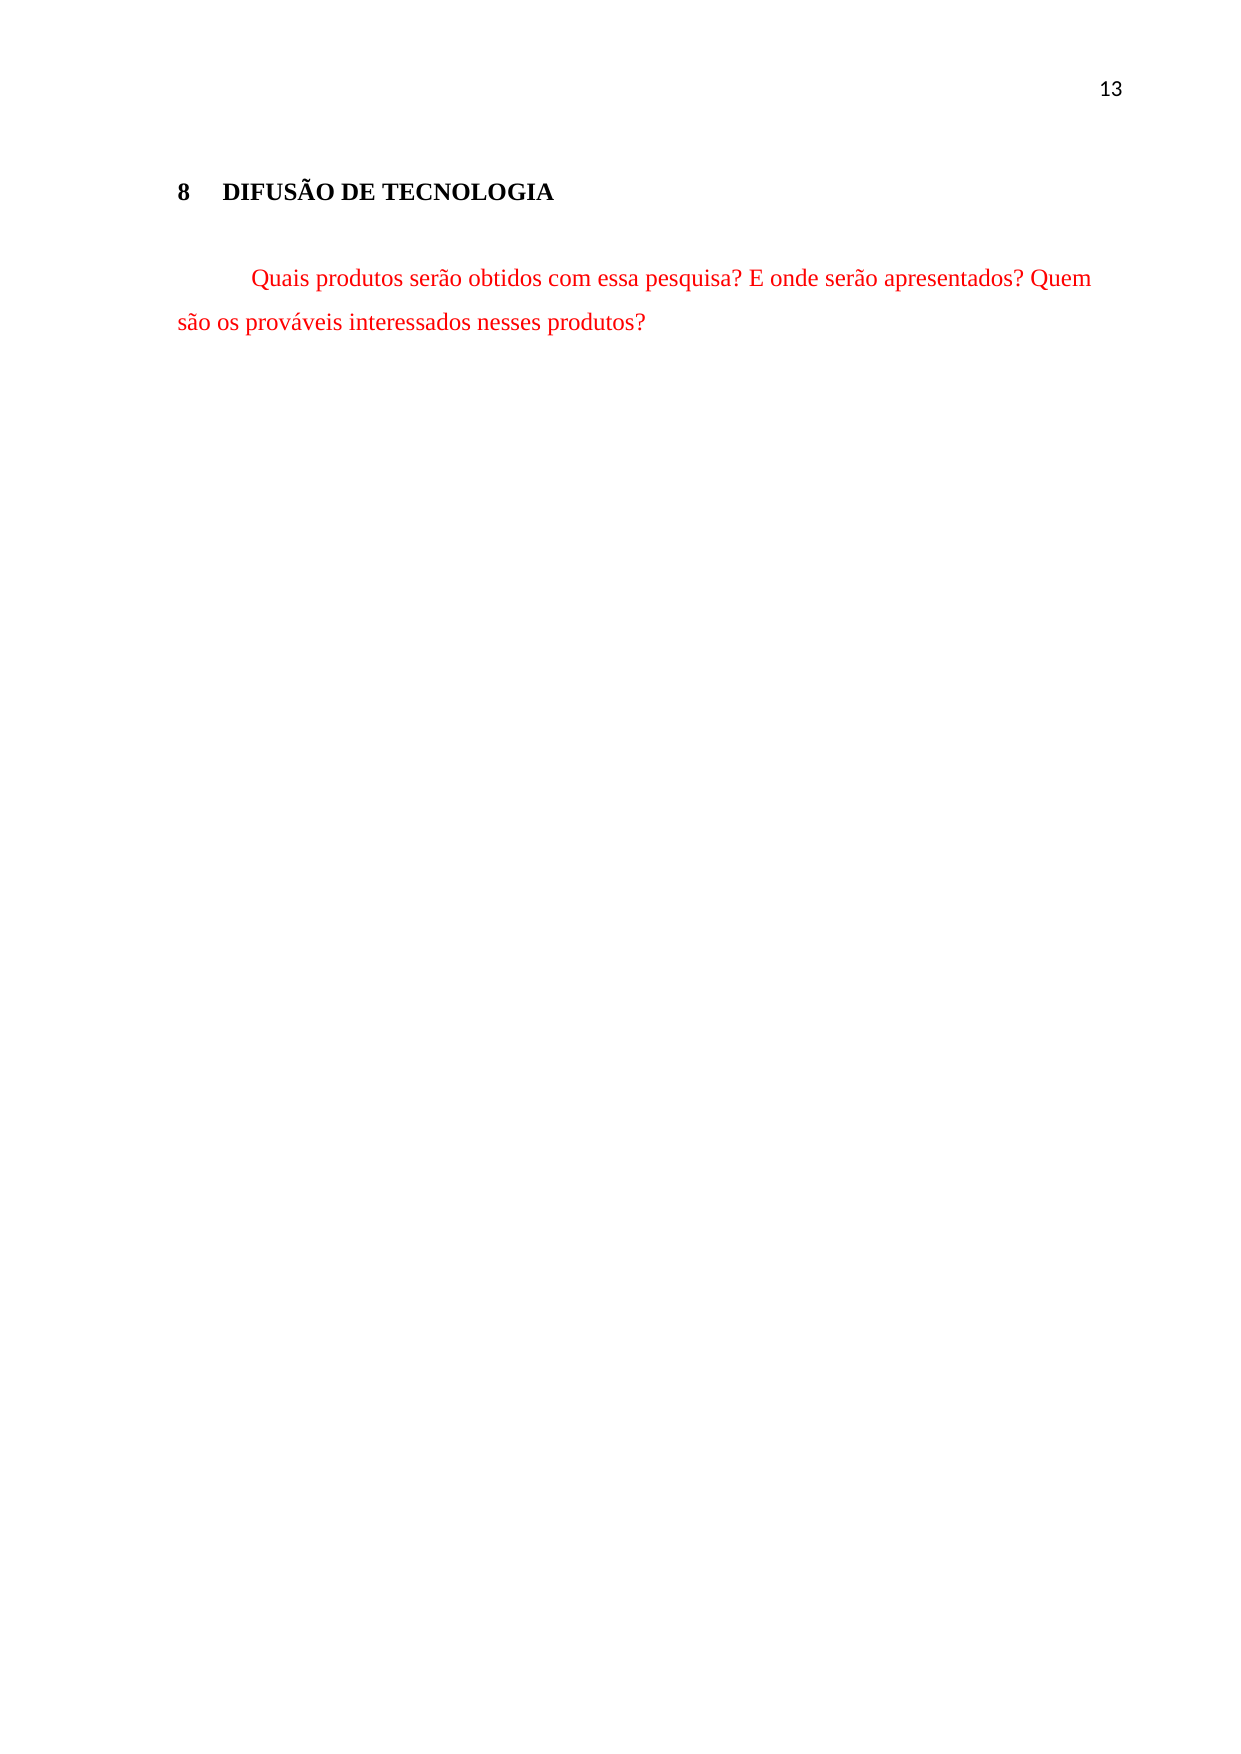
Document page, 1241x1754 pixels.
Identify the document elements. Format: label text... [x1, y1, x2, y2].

subtitle DIFUSÃO DE TECNOLOGIA [177, 177, 1122, 206]
list Quais produtos serão obtidos com essa pesquisa? E onde serão apresentados? Quem são os prováveis interessados nesses produtos? [177, 263, 1122, 335]
